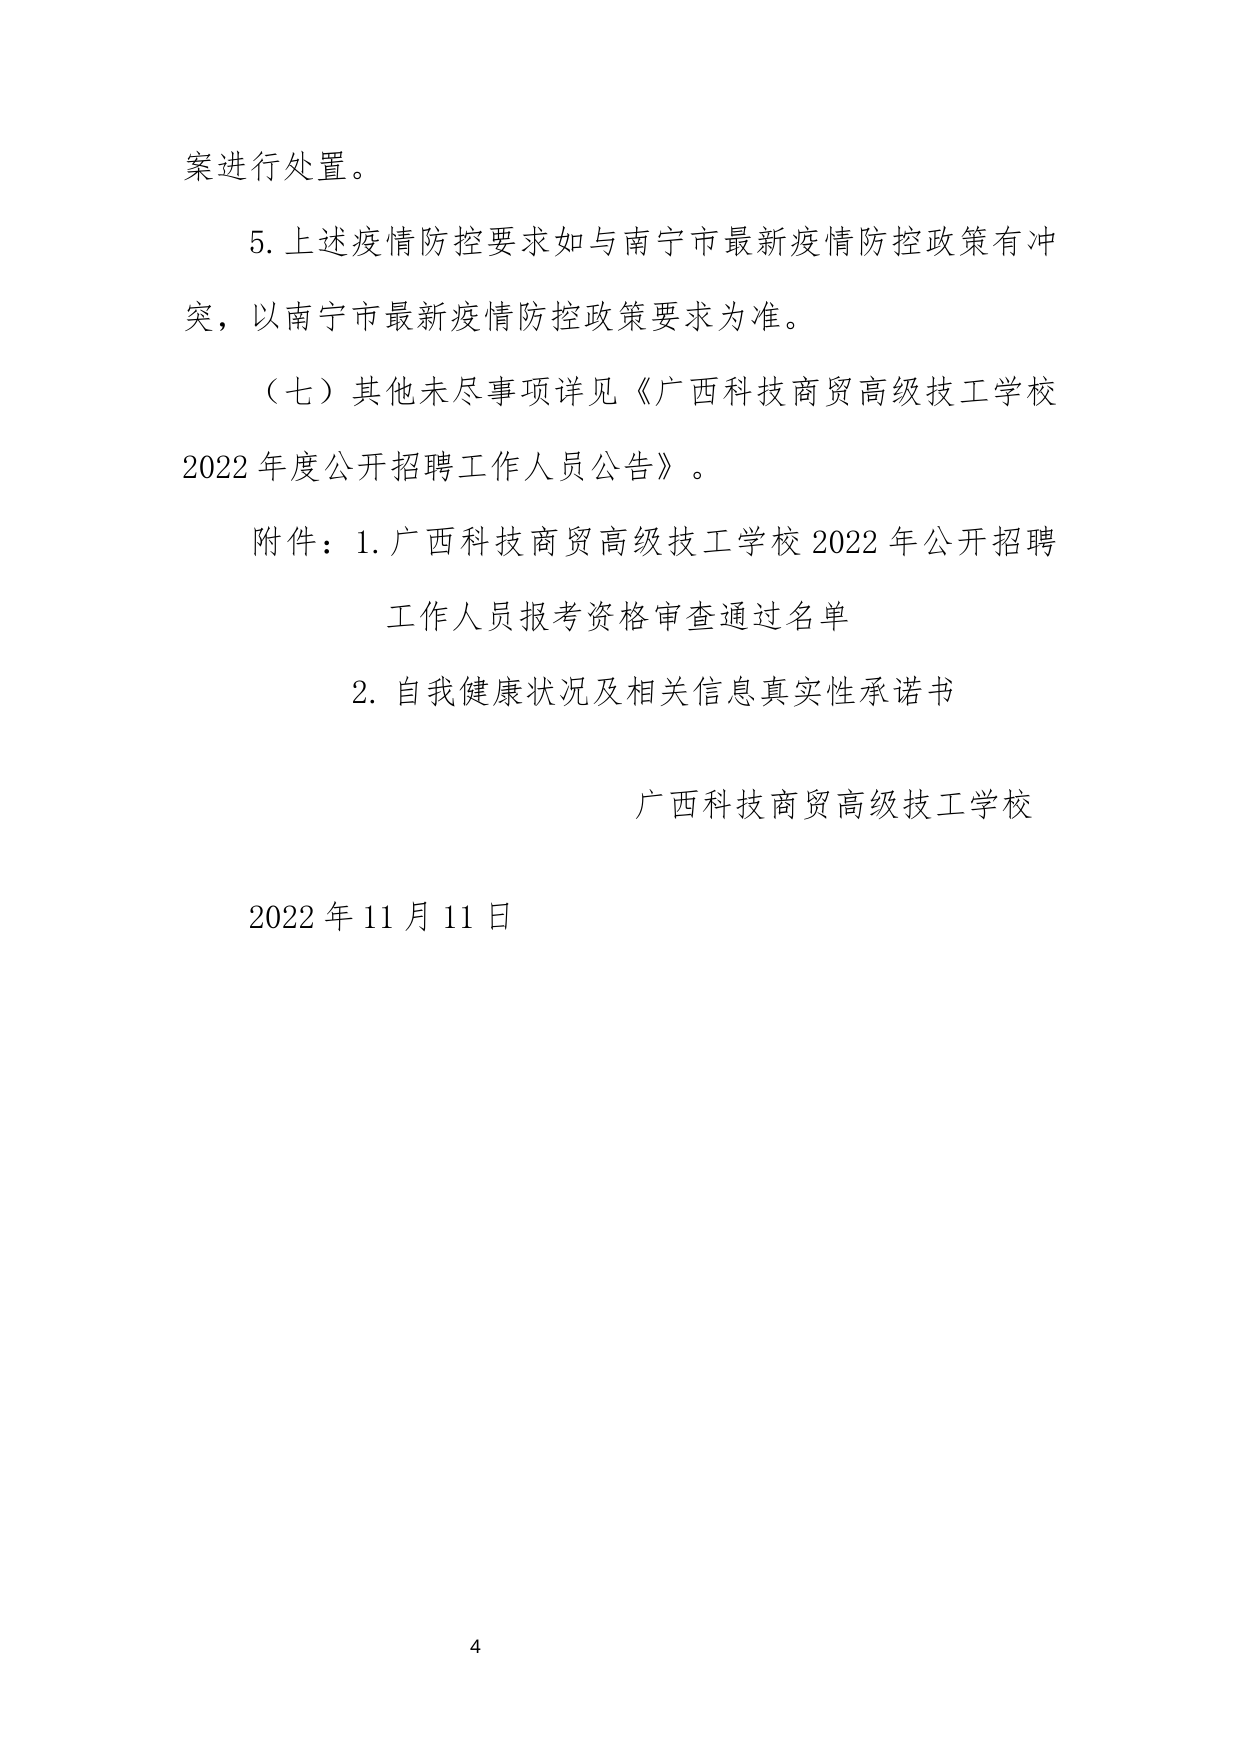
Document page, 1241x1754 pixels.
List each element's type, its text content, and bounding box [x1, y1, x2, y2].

text 附件：1.广西科技商贸高级技工学校2022年公开招聘工作人员报考资格审查通过名单 [250, 502, 1058, 652]
text 2022年11月11日 [248, 839, 1058, 952]
text 2. 自我健康状况及相关信息真实性承诺书 [182, 652, 1058, 727]
text 广西科技商贸高级技工学校 [248, 764, 1058, 839]
text 5.上述疫情防控要求如与南宁市最新疫情防控政策有冲突，以南宁市最新疫情防控政策要求为准。 [182, 202, 1058, 352]
text （七）其他未尽事项详见《广西科技商贸高级技工学校2022年度公开招聘工作人员公告》。 [182, 352, 1058, 502]
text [182, 127, 1058, 202]
